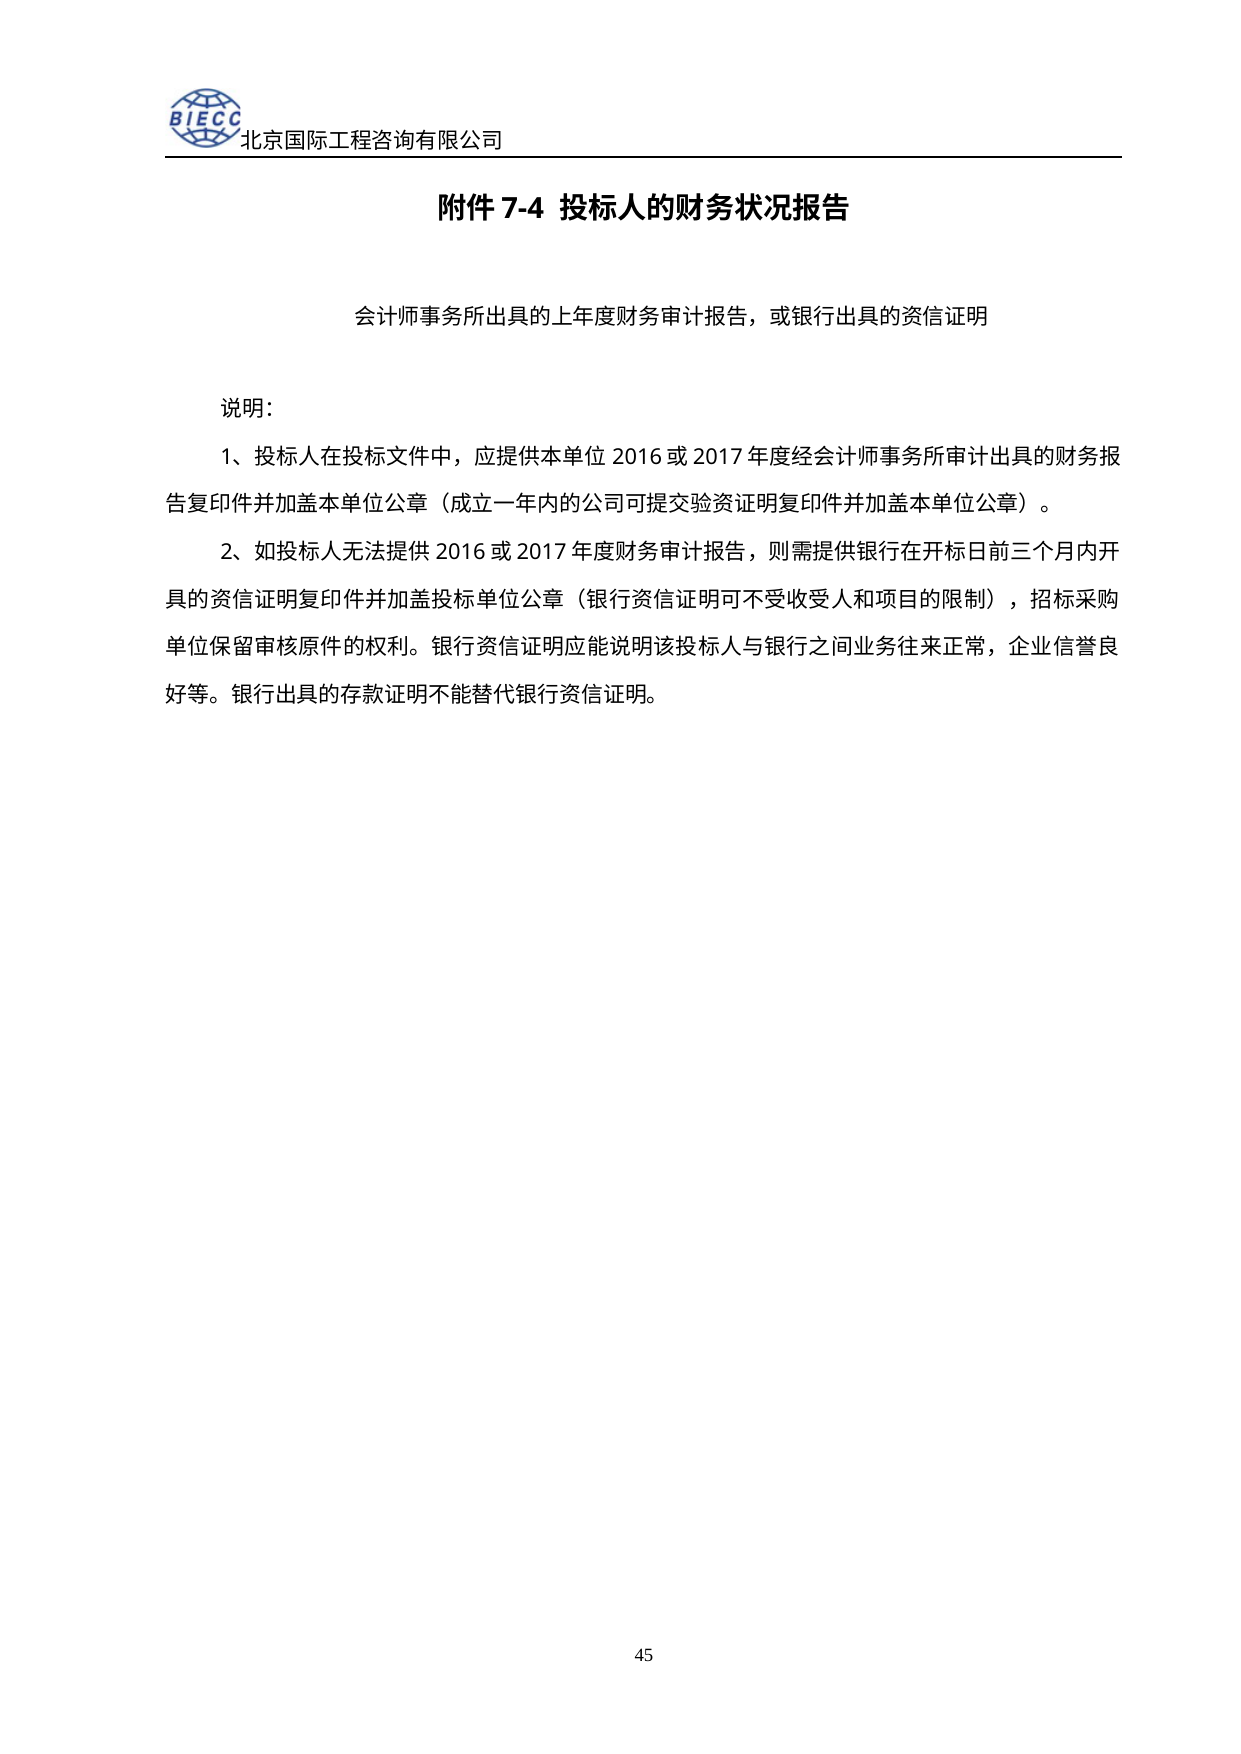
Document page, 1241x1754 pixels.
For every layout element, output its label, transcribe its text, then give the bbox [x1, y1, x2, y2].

text 会计师事务所出具的上年度财务审计报告，或银行出具的资信证明 [165, 299, 1122, 331]
text 1、投标人在投标文件中，应提供本单位2016或2017年度经会计师事务所审计出具的财务报告复印件并加盖本单位公章（成立一年内的公司可提交验资证明复印件并加盖本单位公章）。 [165, 439, 1122, 518]
picture [165, 88, 241, 148]
subtitle 附件7-4 投标人的财务状况报告 [165, 185, 1122, 227]
text 2、如投标人无法提供2016或2017年度财务审计报告，则需提供银行在开标日前三个月内开具的资信证明复印件并加盖投标单位公章（银行资信证明可不受收受人和项目的限制），招标采购单位保留审核原件的权利。银行资信证明应能说明该投标人与银行之间业务往来正常，企业信誉良好等。银行出具的存款证明不能替代银行资信证明。 [165, 534, 1122, 708]
text 说明： [165, 391, 1122, 423]
